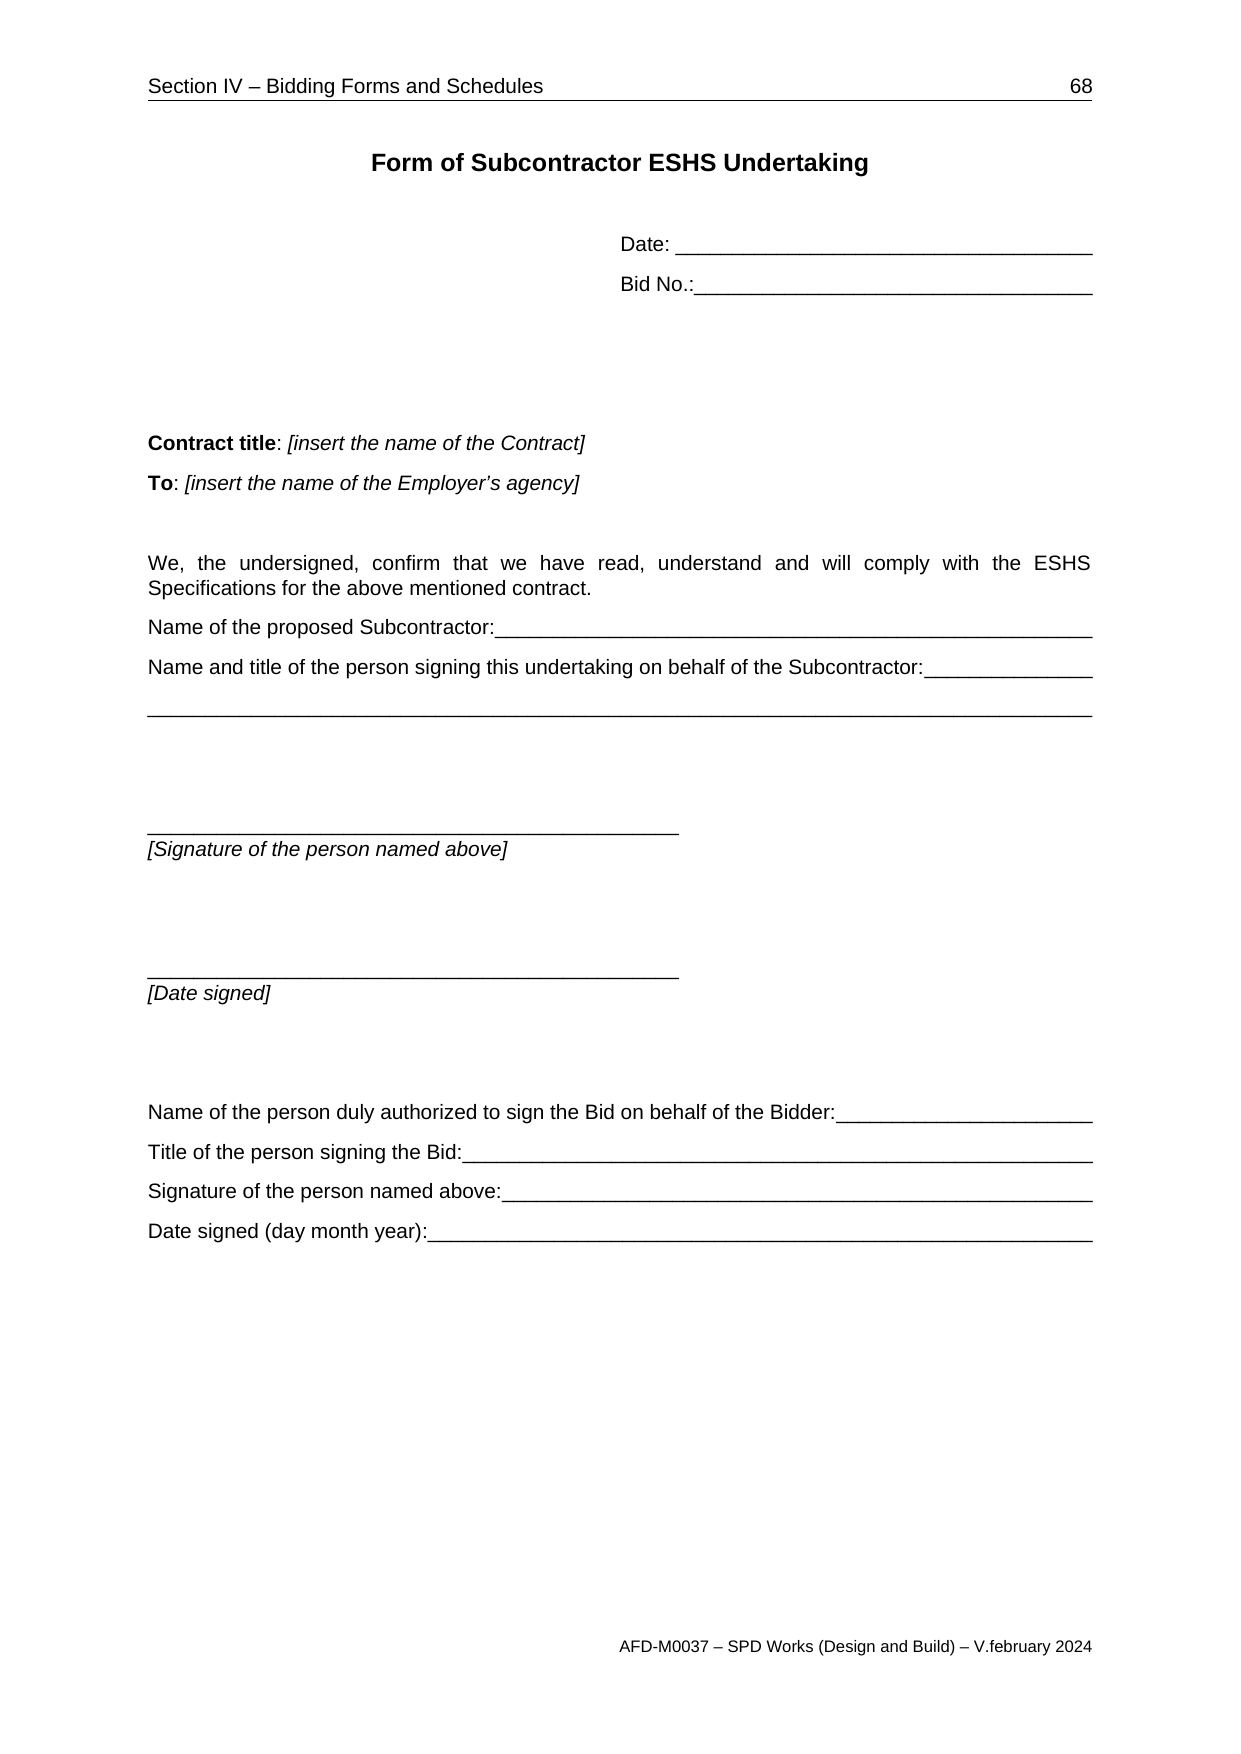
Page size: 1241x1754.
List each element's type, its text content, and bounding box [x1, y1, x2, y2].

text Date: [148, 231, 1092, 256]
text We, the undersigned, confirm that we have read, understand and will comply with the ESHS Specifications for the above mentioned contract. [148, 549, 1092, 599]
text Form of Subcontractor ESHS Undertaking [148, 148, 1092, 176]
text Name of the person duly authorized to sign the Bid on behalf of the Bidder: [148, 1099, 1092, 1124]
text To: [insert the name of the Employer’s agency] [148, 470, 1092, 495]
text Contract title: [insert the name of the Contract] [148, 430, 1092, 455]
text Date signed (day month year): [148, 1218, 1092, 1243]
text Title of the person signing the Bid: [148, 1138, 1092, 1163]
text [Signature of the person named above] [148, 812, 1092, 861]
text Name and title of the person signing this undertaking on behalf of the Subcontractor: [148, 654, 1092, 679]
text Name of the proposed Subcontractor: [148, 614, 1092, 639]
text Bid No.: [148, 271, 1092, 296]
text [Date signed] [148, 955, 1092, 1004]
text Signature of the person named above: [148, 1178, 1092, 1203]
